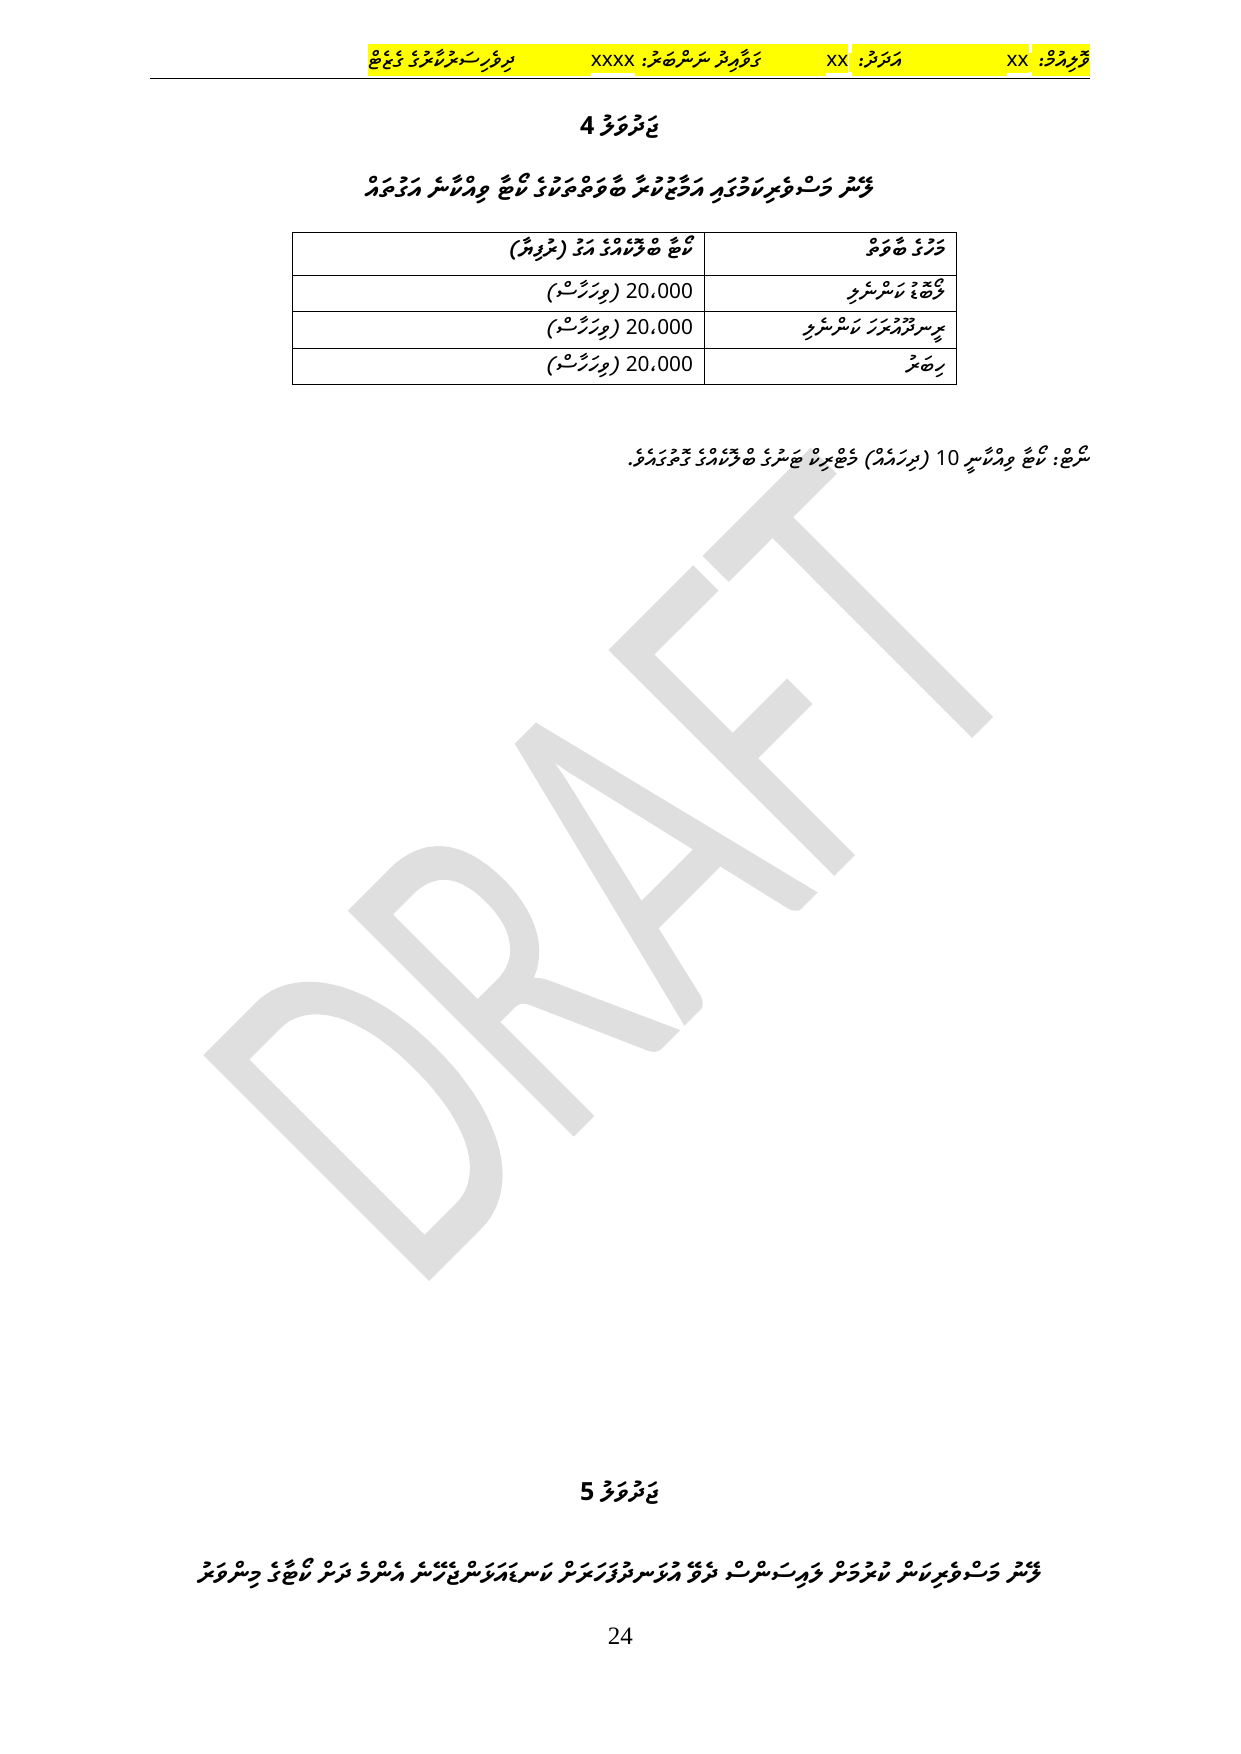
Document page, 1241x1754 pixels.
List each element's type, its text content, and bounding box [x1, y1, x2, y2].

text ލޭނު މަސްވެރިކަން ކުރުމަށް ލައިސަންސް ދެވޭ އުޅަނދުފަހަރަށް ކަނޑައަޅަންޖެހޭނެ އެންމެ ދަށް ކޯޓާގެ މިންވަރު [150, 1555, 1090, 1592]
table_cell 20،000 (ވިހަހާސް) [293, 349, 704, 384]
text ޖަދުވަލު 4 [150, 107, 1090, 145]
table_cell ލޯބޮޑު ކަންނެލި [705, 276, 956, 311]
table_cell ރީނދޫއުރަހަ ކަންނެލި [705, 312, 956, 348]
text ނޯޓް: ކޯޓާ ވިއްކާނީ 10 (ދިހައެއް) މެޓްރިކް ޓަނުގެ ބްލޮކެއްގެ ގޮތުގައެވެ. [150, 443, 1090, 474]
table_header މަހުގެ ބާވަތް [705, 233, 956, 275]
table_cell ހިބަރު [705, 349, 956, 384]
text ލޭނު މަސްވެރިކަމުގައި އަމާޒުކުރާ ބާވަތްތަކުގެ ކޯޓާ ވިއްކާނެ އަގުތައް [150, 170, 1090, 207]
text ޖަދުވަލު 5 [150, 1474, 1090, 1511]
table_cell 20،000 (ވިހަހާސް) [293, 276, 704, 311]
table_cell 20،000 (ވިހަހާސް) [293, 312, 704, 348]
table_header ކޯޓާ ބްލޮކެއްގެ އަގު (ރުފިޔާ) [293, 233, 704, 275]
